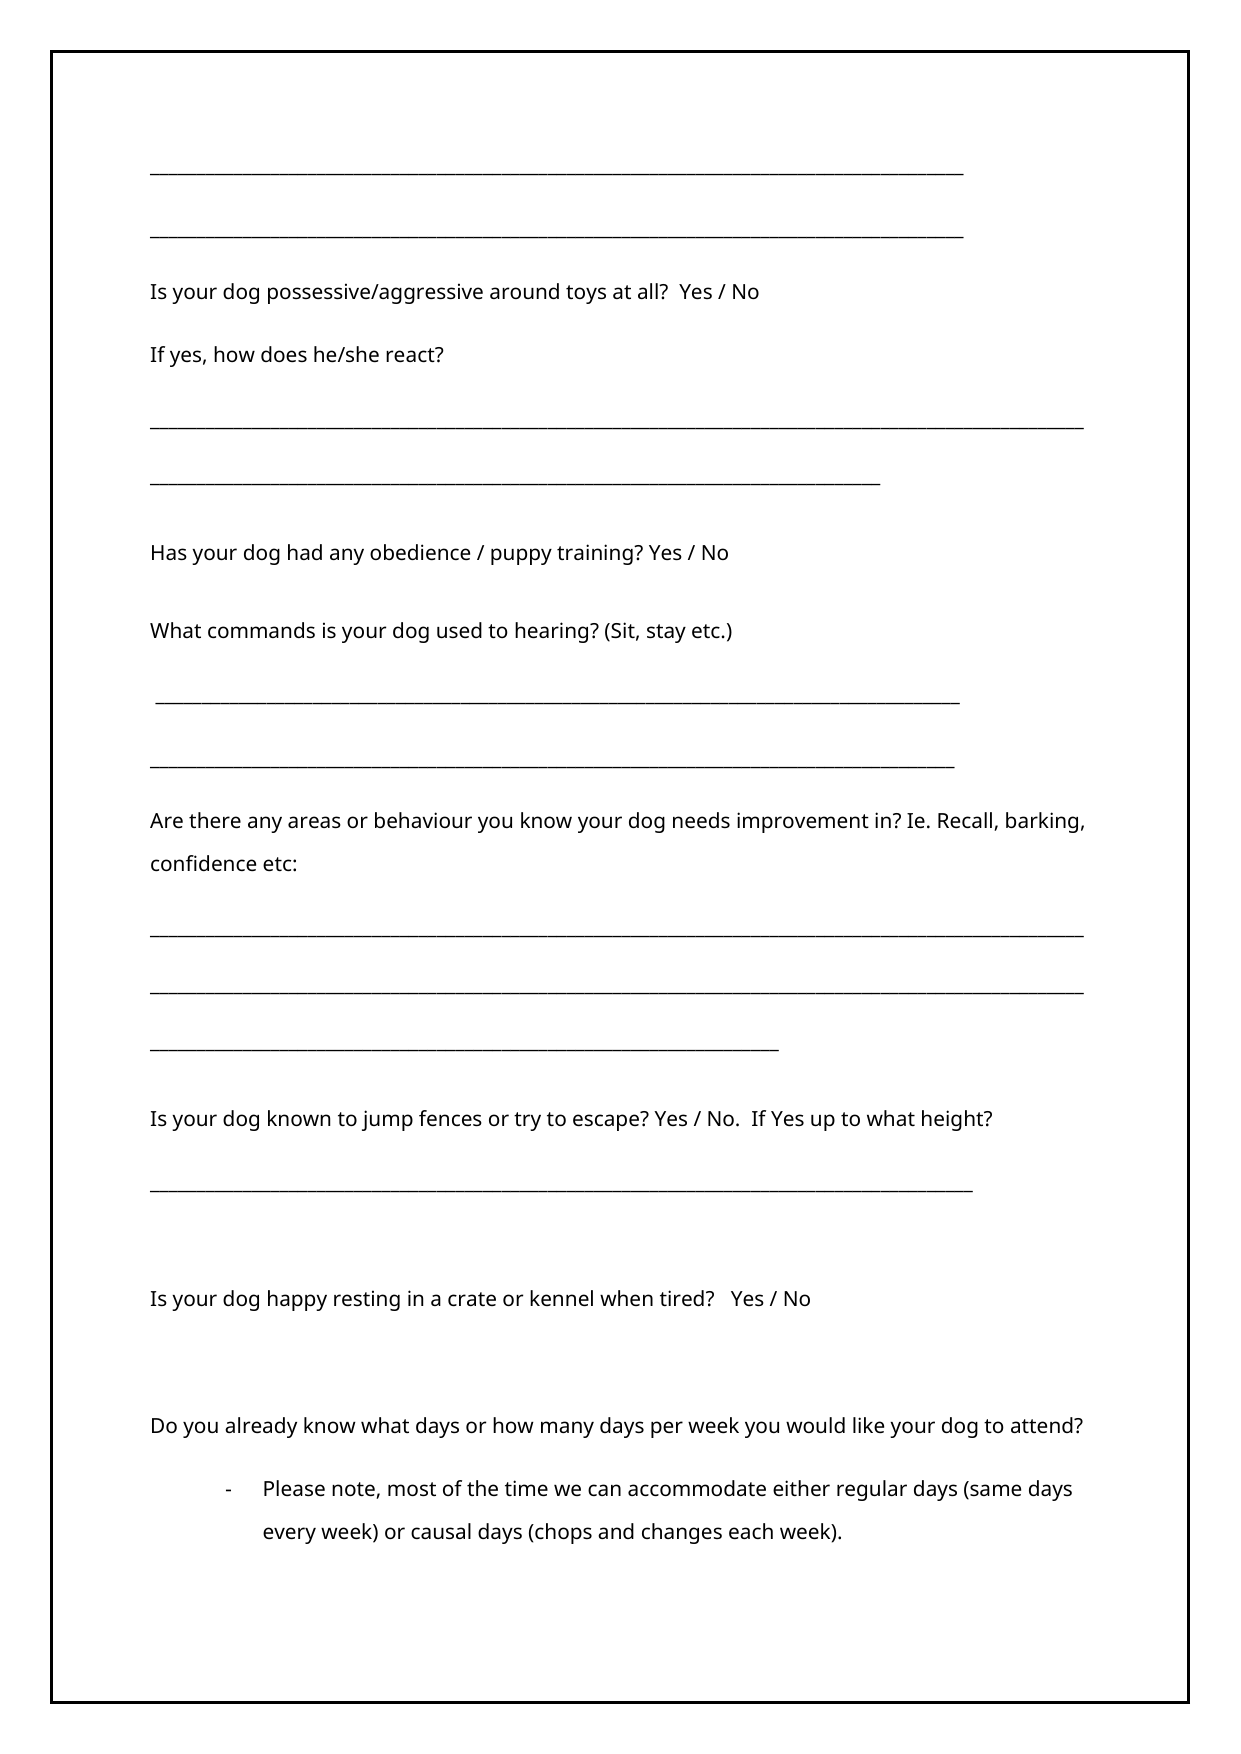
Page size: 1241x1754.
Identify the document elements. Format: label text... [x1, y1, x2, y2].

text ____________________________________________________________________________________________________________________________________________________________________________________ [150, 404, 1090, 489]
text _______________________________________________________________________________________ [150, 679, 1090, 708]
text If yes, how does he/she react? [150, 340, 1090, 369]
text _______________________________________________________________________________________ [150, 743, 1090, 771]
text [150, 213, 1090, 242]
text ______________________________________________________________________________________________________________________________________________________________________________________________________________________________________________________________________________ [150, 912, 1090, 1054]
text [150, 150, 1090, 178]
text Has your dog had any obedience / puppy training? Yes / No [150, 538, 1090, 567]
list Please note, most of the time we can accommodate either regular days (same days every week) or causal days (chops and changes each week). [225, 1474, 1090, 1546]
text Is your dog known to jump fences or try to escape? Yes / No. If Yes up to what height? [150, 1104, 1090, 1132]
text Do you already know what days or how many days per week you would like your dog to attend? [150, 1411, 1090, 1439]
text What commands is your dog used to hearing? (Sit, stay etc.) [150, 616, 1090, 644]
text Are there any areas or behaviour you know your dog needs improvement in? Ie. Recall, barking, confidence etc: [150, 806, 1090, 877]
text Is your dog possessive/aggressive around toys at all? Yes / No [150, 277, 1090, 305]
text Is your dog happy resting in a crate or kennel when tired? Yes / No [150, 1284, 1090, 1313]
text _________________________________________________________________________________________ [150, 1167, 1090, 1196]
